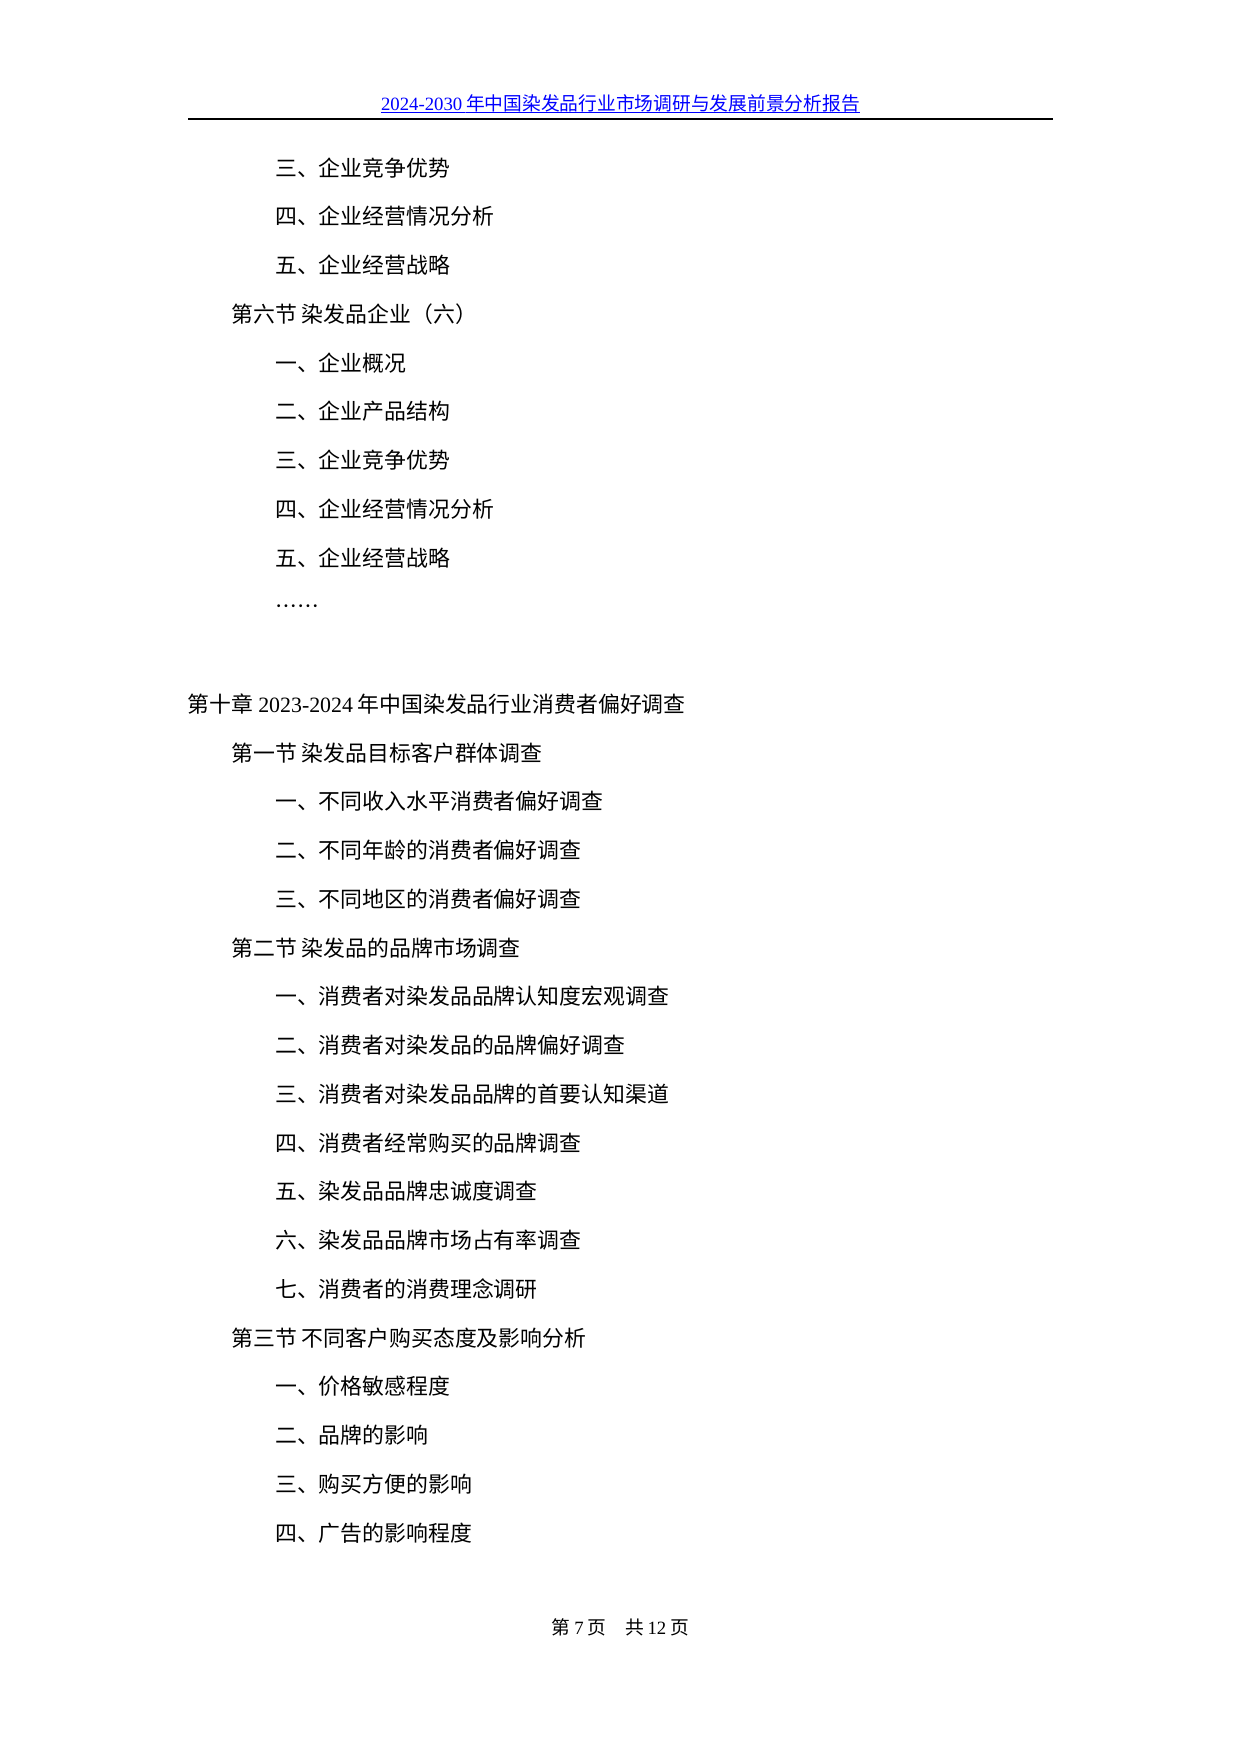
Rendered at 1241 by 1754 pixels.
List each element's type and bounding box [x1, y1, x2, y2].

text [187, 150, 1053, 1548]
